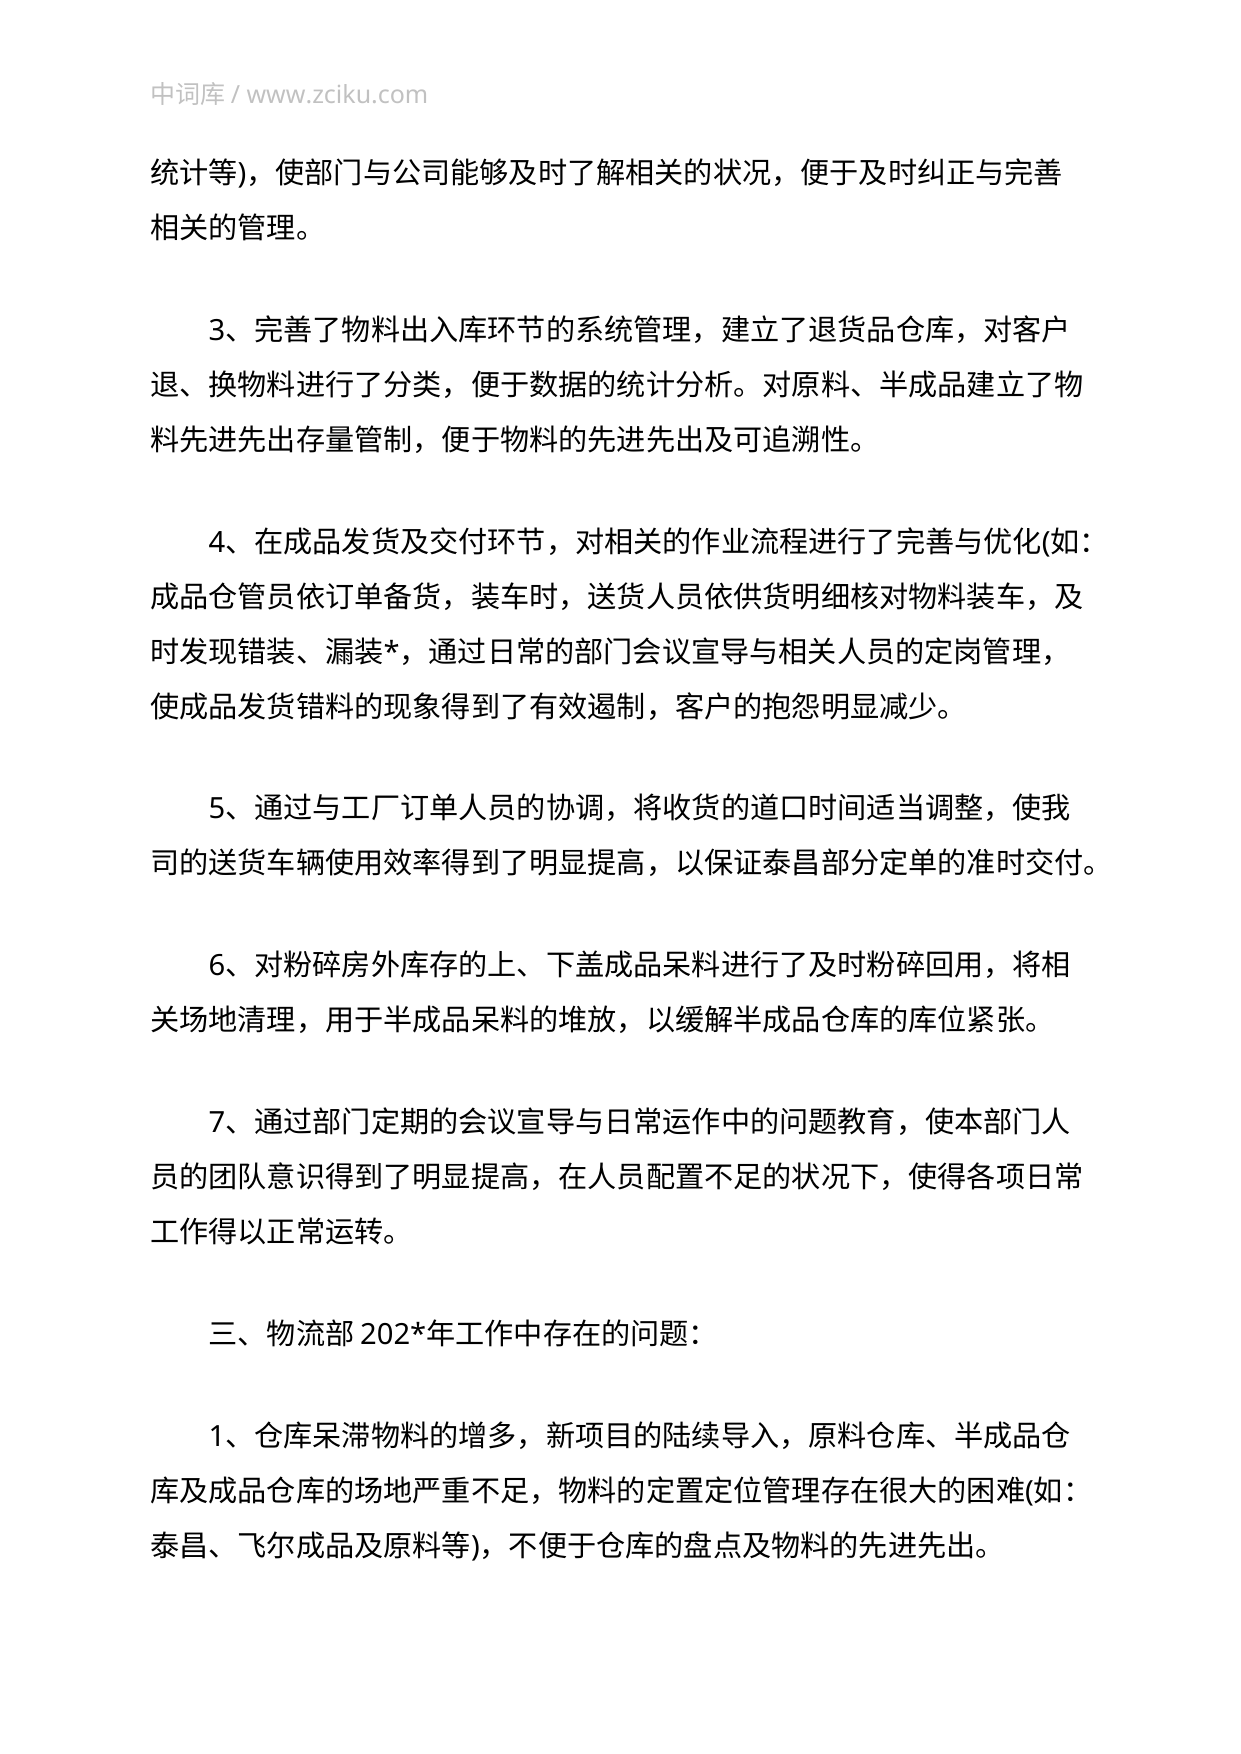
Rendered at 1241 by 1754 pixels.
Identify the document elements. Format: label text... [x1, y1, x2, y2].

text 6、对粉碎房外库存的上、下盖成品呆料进行了及时粉碎回用，将相关场地清理，用于半成品呆料的堆放，以缓解半成品仓库的库位紧张。 [150, 942, 1090, 1039]
text 3、完善了物料出入库环节的系统管理，建立了退货品仓库，对客户退、换物料进行了分类，便于数据的统计分析。对原料、半成品建立了物料先进先出存量管制，便于物料的先进先出及可追溯性。 [150, 307, 1090, 459]
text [150, 150, 1090, 247]
text 7、通过部门定期的会议宣导与日常运作中的问题教育，使本部门人员的团队意识得到了明显提高，在人员配置不足的状况下，使得各项日常工作得以正常运转。 [150, 1099, 1090, 1251]
text 4、在成品发货及交付环节，对相关的作业流程进行了完善与优化(如：成品仓管员依订单备货，装车时，送货人员依供货明细核对物料装车，及时发现错装、漏装*，通过日常的部门会议宣导与相关人员的定岗管理，使成品发货错料的现象得到了有效遏制，客户的抱怨明显减少。 [150, 518, 1090, 726]
text 5、通过与工厂订单人员的协调，将收货的道口时间适当调整，使我司的送货车辆使用效率得到了明显提高，以保证泰昌部分定单的准时交付。 [150, 785, 1090, 882]
text 1、仓库呆滞物料的增多，新项目的陆续导入，原料仓库、半成品仓库及成品仓库的场地严重不足，物料的定置定位管理存在很大的困难(如：泰昌、飞尔成品及原料等)，不便于仓库的盘点及物料的先进先出。 [150, 1412, 1090, 1565]
text 三、物流部202*年工作中存在的问题： [150, 1310, 1090, 1353]
